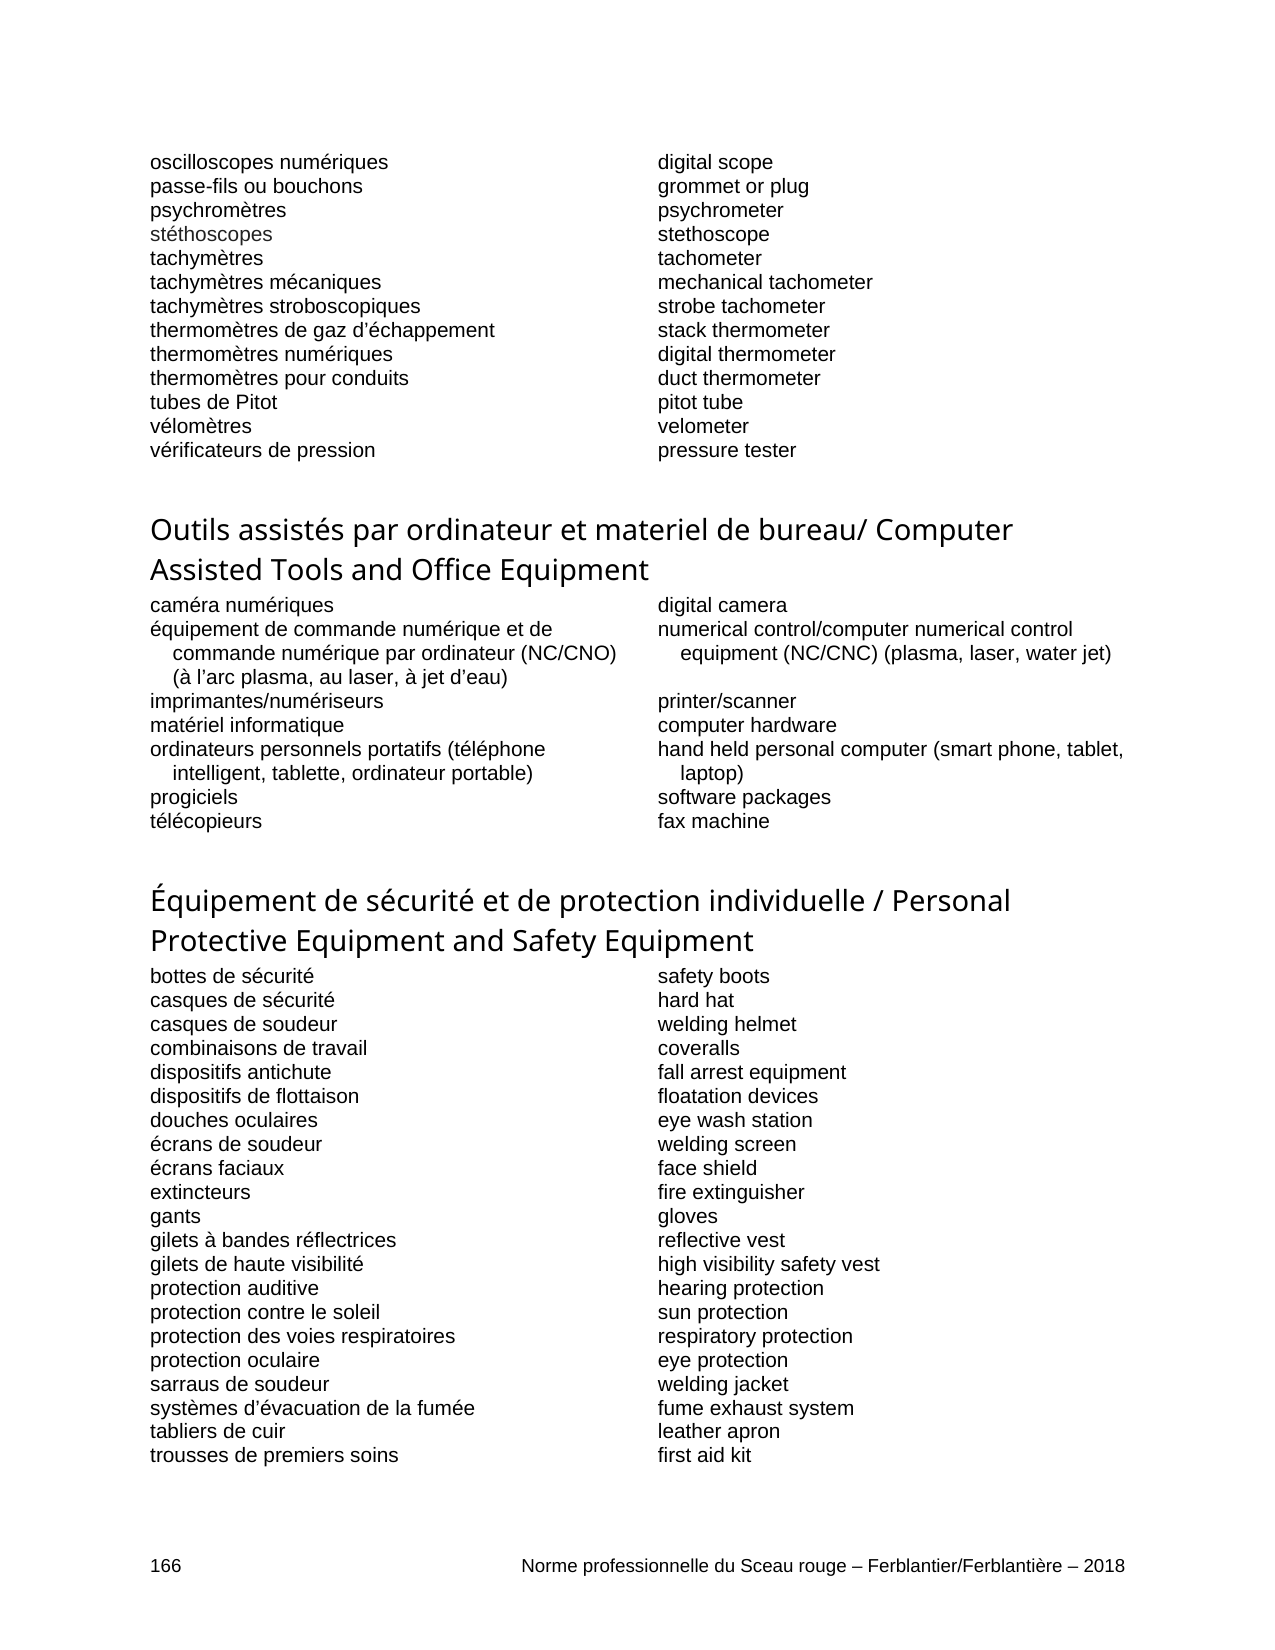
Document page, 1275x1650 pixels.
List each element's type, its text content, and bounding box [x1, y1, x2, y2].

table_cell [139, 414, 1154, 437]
text Outils assistés par ordinateur et materiel de bureau/ Computer Assisted Tools and Office Equipment [150, 509, 1125, 589]
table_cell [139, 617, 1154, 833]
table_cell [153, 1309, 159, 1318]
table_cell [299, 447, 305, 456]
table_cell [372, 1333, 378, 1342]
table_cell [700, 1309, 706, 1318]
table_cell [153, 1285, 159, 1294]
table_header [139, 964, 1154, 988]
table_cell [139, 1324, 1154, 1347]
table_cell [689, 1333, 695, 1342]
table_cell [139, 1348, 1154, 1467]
text Équipement de sécurité et de protection individuelle / Personal Protective Equipment and Safety Equipment [150, 881, 1125, 960]
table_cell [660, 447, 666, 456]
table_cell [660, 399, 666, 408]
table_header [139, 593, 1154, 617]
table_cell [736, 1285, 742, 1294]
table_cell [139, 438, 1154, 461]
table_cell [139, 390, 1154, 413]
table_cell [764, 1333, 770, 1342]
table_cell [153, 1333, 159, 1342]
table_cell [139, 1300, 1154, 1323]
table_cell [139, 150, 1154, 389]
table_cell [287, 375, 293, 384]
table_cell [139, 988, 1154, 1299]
